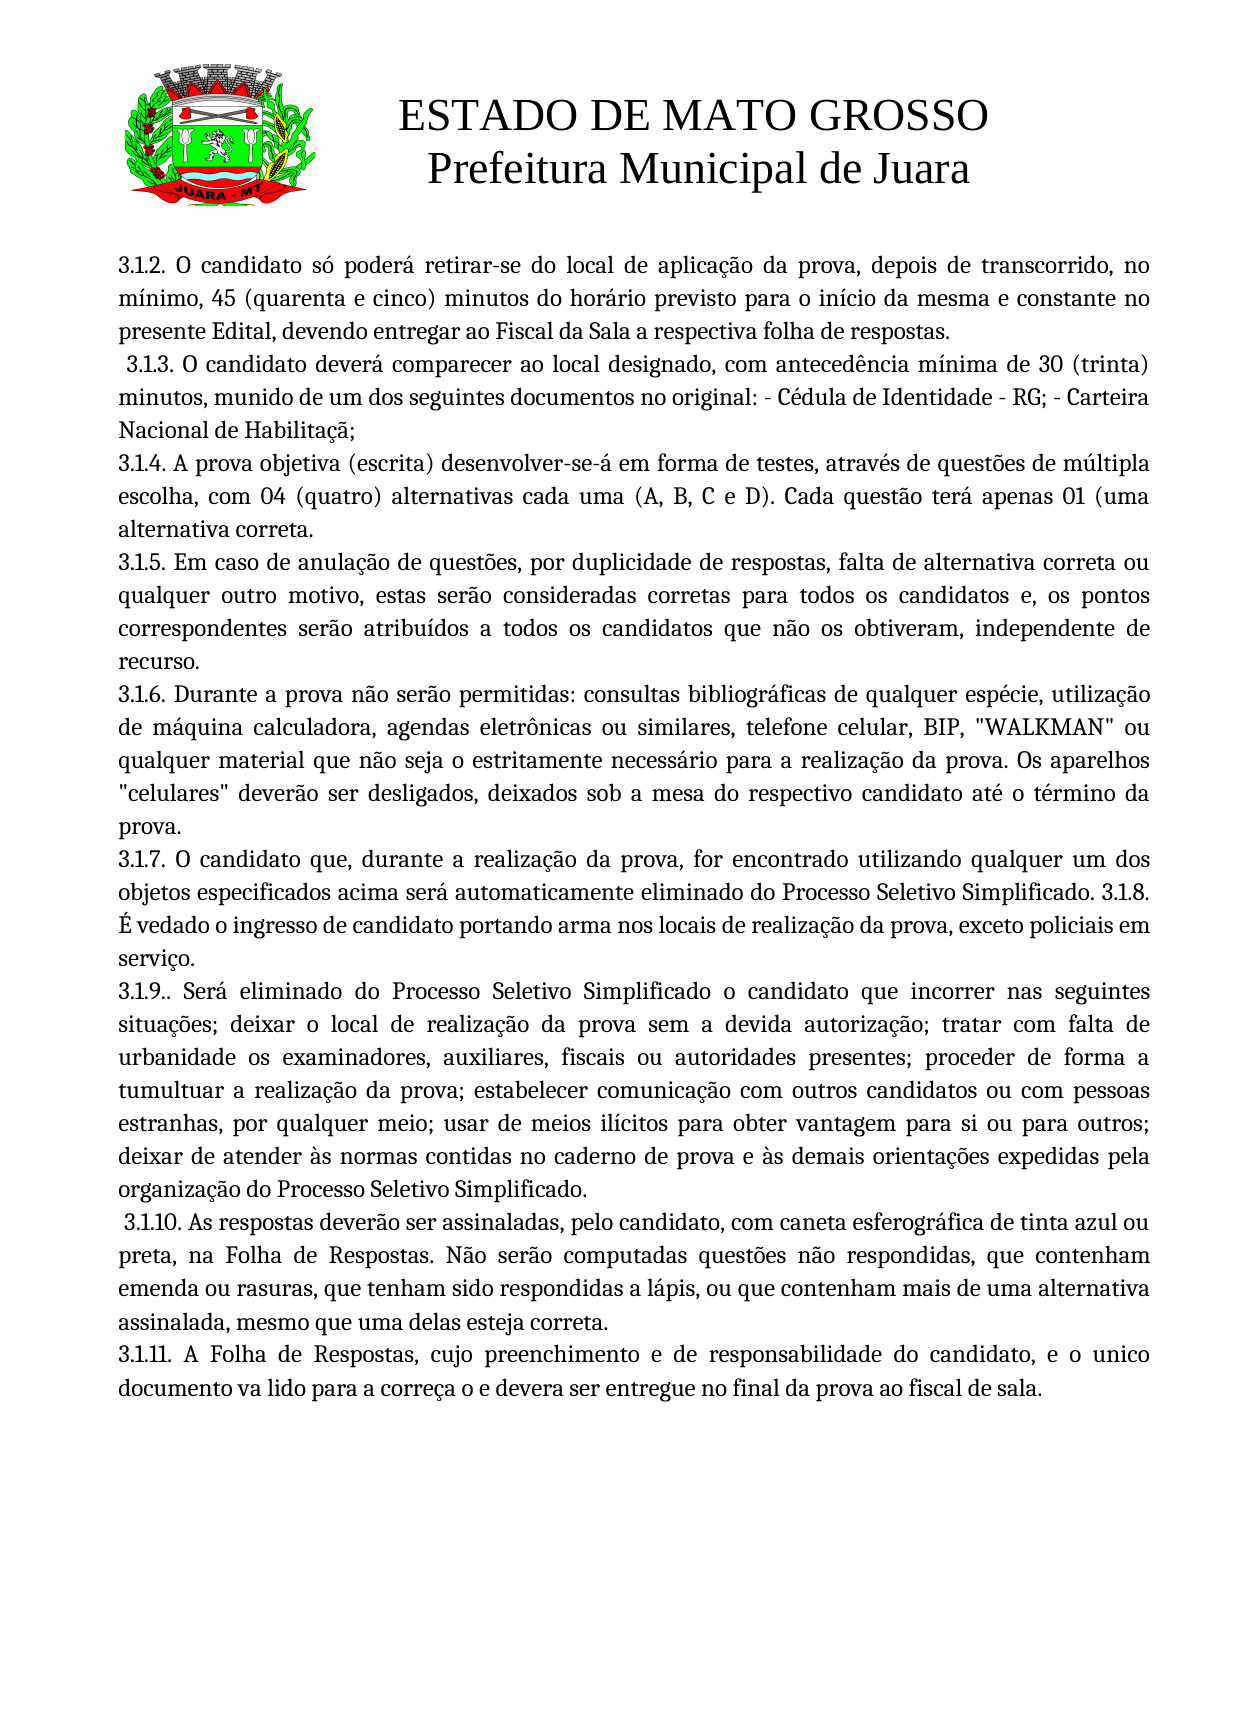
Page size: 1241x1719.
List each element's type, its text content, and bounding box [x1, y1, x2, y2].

text 3.1.2. O candidato só poderá retirar-se do local de aplicação da prova, depois de transcorrido, no mínimo, 45 (quarenta e cinco) minutos do horário previsto para o início da mesma e constante no presente Edital, devendo entregar ao Fiscal da Sala a respectiva folha de respostas. [118, 251, 1152, 346]
text 3.1.7. O candidato que, durante a realização da prova, for encontrado utilizando qualquer um dos objetos especificados acima será automaticamente eliminado do Processo Seletivo Simplificado. 3.1.8. É vedado o ingresso de candidato portando arma nos locais de realização da prova, exceto policiais em serviço. [118, 845, 1152, 973]
text 3.1.3. O candidato deverá comparecer ao local designado, com antecedência mínima de 30 (trinta) minutos, munido de um dos seguintes documentos no original: - Cédula de Identidade - RG; - Carteira Nacional de Habilitaçã; [118, 350, 1152, 444]
text 3.1.10. As respostas deverão ser assinaladas, pelo candidato, com caneta esferográfica de tinta azul ou preta, na Folha de Respostas. Não serão computadas questões não respondidas, que contenham emenda ou rasuras, que tenham sido respondidas a lápis, ou que contenham mais de uma alternativa assinalada, mesmo que uma delas esteja correta. [118, 1208, 1152, 1336]
text 3.1.11. A Folha de Respostas, cujo preenchimento e de responsabilidade do candidato, e o unico documento va lido para a correça o e devera ser entregue no final da prova ao fiscal de sala. [118, 1340, 1152, 1402]
text 3.1.9.. Será eliminado do Processo Seletivo Simplificado o candidato que incorrer nas seguintes situações; deixar o local de realização da prova sem a devida autorização; tratar com falta de urbanidade os examinadores, auxiliares, fiscais ou autoridades presentes; proceder de forma a tumultuar a realização da prova; estabelecer comunicação com outros candidatos ou com pessoas estranhas, por qualquer meio; usar de meios ilícitos para obter vantagem para si ou para outros; deixar de atender às normas contidas no caderno de prova e às demais orientações expedidas pela organização do Processo Seletivo Simplificado. [118, 977, 1152, 1204]
text 3.1.6. Durante a prova não serão permitidas: consultas bibliográficas de qualquer espécie, utilização de máquina calculadora, agendas eletrônicas ou similares, telefone celular, BIP, "WALKMAN" ou qualquer material que não seja o estritamente necessário para a realização da prova. Os aparelhos "celulares" deverão ser desligados, deixados sob a mesa do respectivo candidato até o término da prova. [118, 680, 1152, 841]
text 3.1.5. Em caso de anulação de questões, por duplicidade de respostas, falta de alternativa correta ou qualquer outro motivo, estas serão consideradas corretas para todos os candidatos e, os pontos correspondentes serão atribuídos a todos os candidatos que não os obtiveram, independente de recurso. [118, 548, 1152, 676]
text 3.1.4. A prova objetiva (escrita) desenvolver-se-á em forma de testes, através de questões de múltipla escolha, com 04 (quatro) alternativas cada uma (A, B, C e D). Cada questão terá apenas 01 (uma alternativa correta. [118, 449, 1152, 544]
picture [124, 64, 315, 206]
